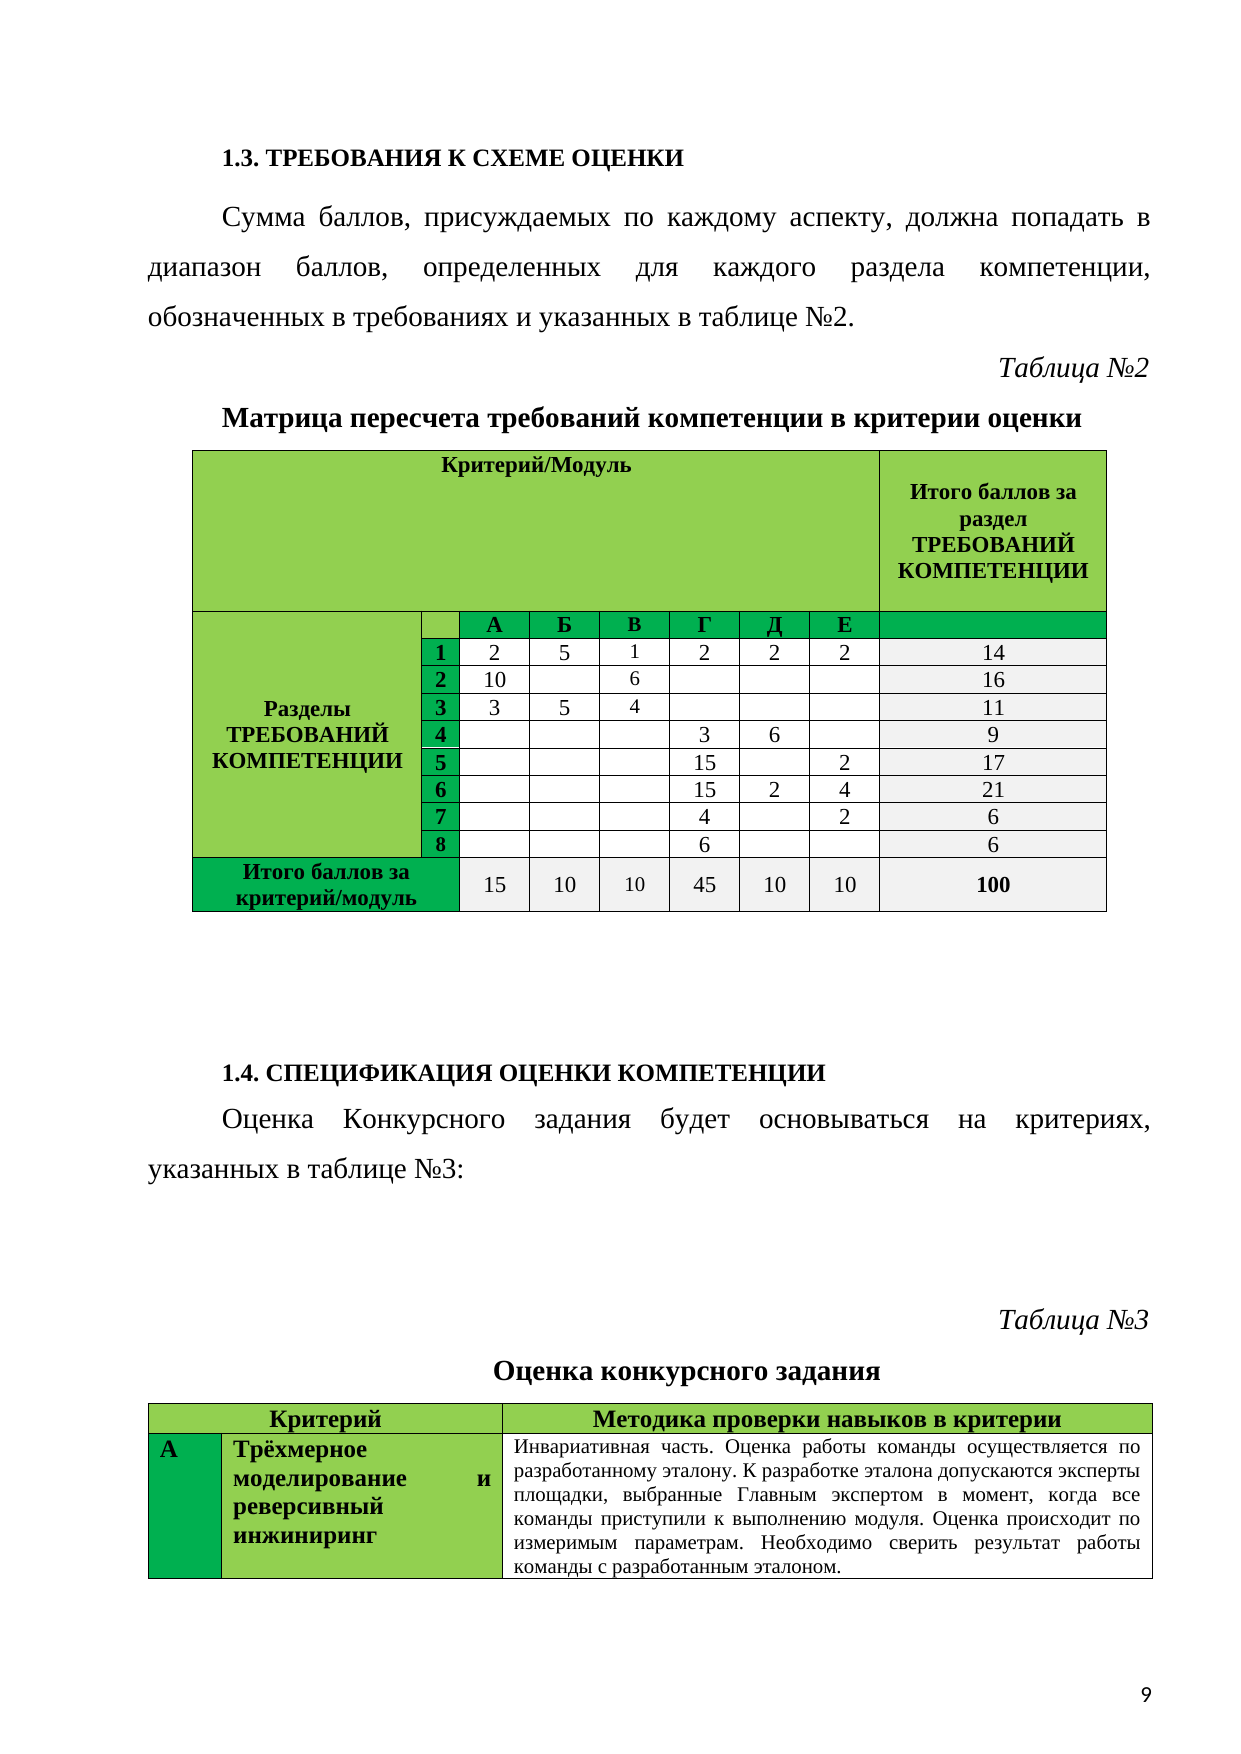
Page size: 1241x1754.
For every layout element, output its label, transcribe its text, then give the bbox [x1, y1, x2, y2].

table_cell [740, 749, 809, 775]
table_cell 6 [880, 831, 1106, 857]
table_cell [460, 803, 529, 830]
table_cell 6 [740, 721, 809, 747]
text 1.3. ТРЕБОВАНИЯ К СХЕМЕ ОЦЕНКИ [148, 143, 1152, 172]
table_cell 2 [810, 803, 879, 830]
table_cell 2 [810, 639, 879, 665]
table_cell 2 [460, 639, 529, 665]
table_cell Б [530, 612, 599, 638]
text Сумма баллов, присуждаемых по каждому аспекту, должна попадать в диапазон баллов, определенных для каждого раздела компетенции, обозначенных в требованиях и указанных в таблице №2. [148, 199, 1152, 333]
table_cell [740, 694, 809, 720]
table_cell 16 [880, 666, 1106, 693]
table_cell 2 [740, 776, 809, 802]
table_cell А [149, 1434, 221, 1578]
table_cell [810, 721, 879, 747]
table_cell 2 [670, 639, 739, 665]
table_cell В [600, 612, 669, 638]
table_cell [670, 694, 739, 720]
table_cell [600, 776, 669, 802]
table_cell [530, 666, 599, 693]
table_cell Трёхмерное моделирование и реверсивный инжиниринг [222, 1434, 502, 1578]
table_cell 15 [670, 776, 739, 802]
text Таблица №2 [148, 350, 1152, 383]
table_cell [670, 666, 739, 693]
text Матрица пересчета требований компетенции в критерии оценки [148, 400, 1152, 433]
table_cell Д [740, 612, 809, 638]
table_cell 10 [600, 858, 669, 911]
table_cell Е [810, 612, 879, 638]
table_cell [600, 831, 669, 857]
table_cell 3 [422, 694, 459, 720]
table_cell 6 [600, 666, 669, 693]
table_cell [740, 803, 809, 830]
table_cell 17 [880, 749, 1106, 775]
table_cell 5 [530, 639, 599, 665]
table_cell Итого баллов за критерий/модуль [193, 858, 459, 911]
table_cell 4 [422, 721, 459, 747]
table_cell [810, 831, 879, 857]
text 1.4. СПЕЦИФИКАЦИЯ ОЦЕНКИ КОМПЕТЕНЦИИ [148, 1058, 1152, 1087]
table_cell [880, 612, 1106, 638]
table_cell 1 [422, 639, 459, 665]
table_cell [600, 749, 669, 775]
table_cell [530, 721, 599, 747]
table_cell [460, 721, 529, 747]
table_cell 2 [422, 666, 459, 693]
table_cell [740, 666, 809, 693]
table_cell [600, 803, 669, 830]
table_cell 5 [422, 749, 459, 775]
table_cell Инвариативная часть. Оценка работы команды осуществляется по разработанному эталону. К разработке эталона допускаются эксперты площадки, выбранные Главным экспертом в момент, когда все команды приступили к выполнению модуля. Оценка происходит по измеримым параметрам. Необходимо сверить результат работы команды с разработанным эталоном. [503, 1434, 1152, 1578]
table_cell 15 [670, 749, 739, 775]
table_cell 7 [422, 803, 459, 830]
table_cell [810, 666, 879, 693]
table_cell 11 [880, 694, 1106, 720]
table_cell 9 [880, 721, 1106, 747]
table_cell 4 [670, 803, 739, 830]
table_cell 10 [810, 858, 879, 911]
table_cell 3 [460, 694, 529, 720]
table_cell 3 [670, 721, 739, 747]
table_cell [460, 776, 529, 802]
table_cell 6 [880, 803, 1106, 830]
table_cell A [460, 612, 529, 638]
table_cell 4 [600, 694, 669, 720]
text Оценка Конкурсного задания будет основываться на критериях, указанных в таблице №3: [148, 1101, 1152, 1185]
table_header Критерий/Модуль [193, 451, 879, 611]
table_cell [810, 694, 879, 720]
table_cell [530, 776, 599, 802]
table_cell 1 [600, 639, 669, 665]
table_cell 14 [880, 639, 1106, 665]
table_cell [530, 831, 599, 857]
table_cell 45 [670, 858, 739, 911]
text Таблица №3 [148, 1302, 1152, 1336]
table_cell 2 [740, 639, 809, 665]
table_cell [530, 749, 599, 775]
table_cell 10 [740, 858, 809, 911]
table_cell 5 [530, 694, 599, 720]
table_cell 8 [422, 831, 459, 857]
table_cell Г [670, 612, 739, 638]
table_cell 15 [460, 858, 529, 911]
table_cell 10 [460, 666, 529, 693]
table_cell Разделы ТРЕБОВАНИЙ КОМПЕТЕНЦИИ [193, 612, 421, 857]
table_cell 2 [810, 749, 879, 775]
table_cell 6 [670, 831, 739, 857]
table_cell [740, 831, 809, 857]
table_cell [600, 721, 669, 747]
table_header Методика проверки навыков в критерии [503, 1404, 1152, 1433]
table_cell 4 [810, 776, 879, 802]
table_cell 10 [530, 858, 599, 911]
table_header Критерий [149, 1404, 502, 1433]
table_cell [530, 803, 599, 830]
table_cell [460, 831, 529, 857]
table_cell 21 [880, 776, 1106, 802]
table_cell 6 [422, 776, 459, 802]
table_header Итого баллов за раздел ТРЕБОВАНИЙ КОМПЕТЕНЦИИ [880, 451, 1106, 611]
table_cell [422, 612, 459, 638]
table_cell [460, 749, 529, 775]
table_cell 100 [880, 858, 1106, 911]
text Оценка конкурсного задания [148, 1353, 1152, 1386]
